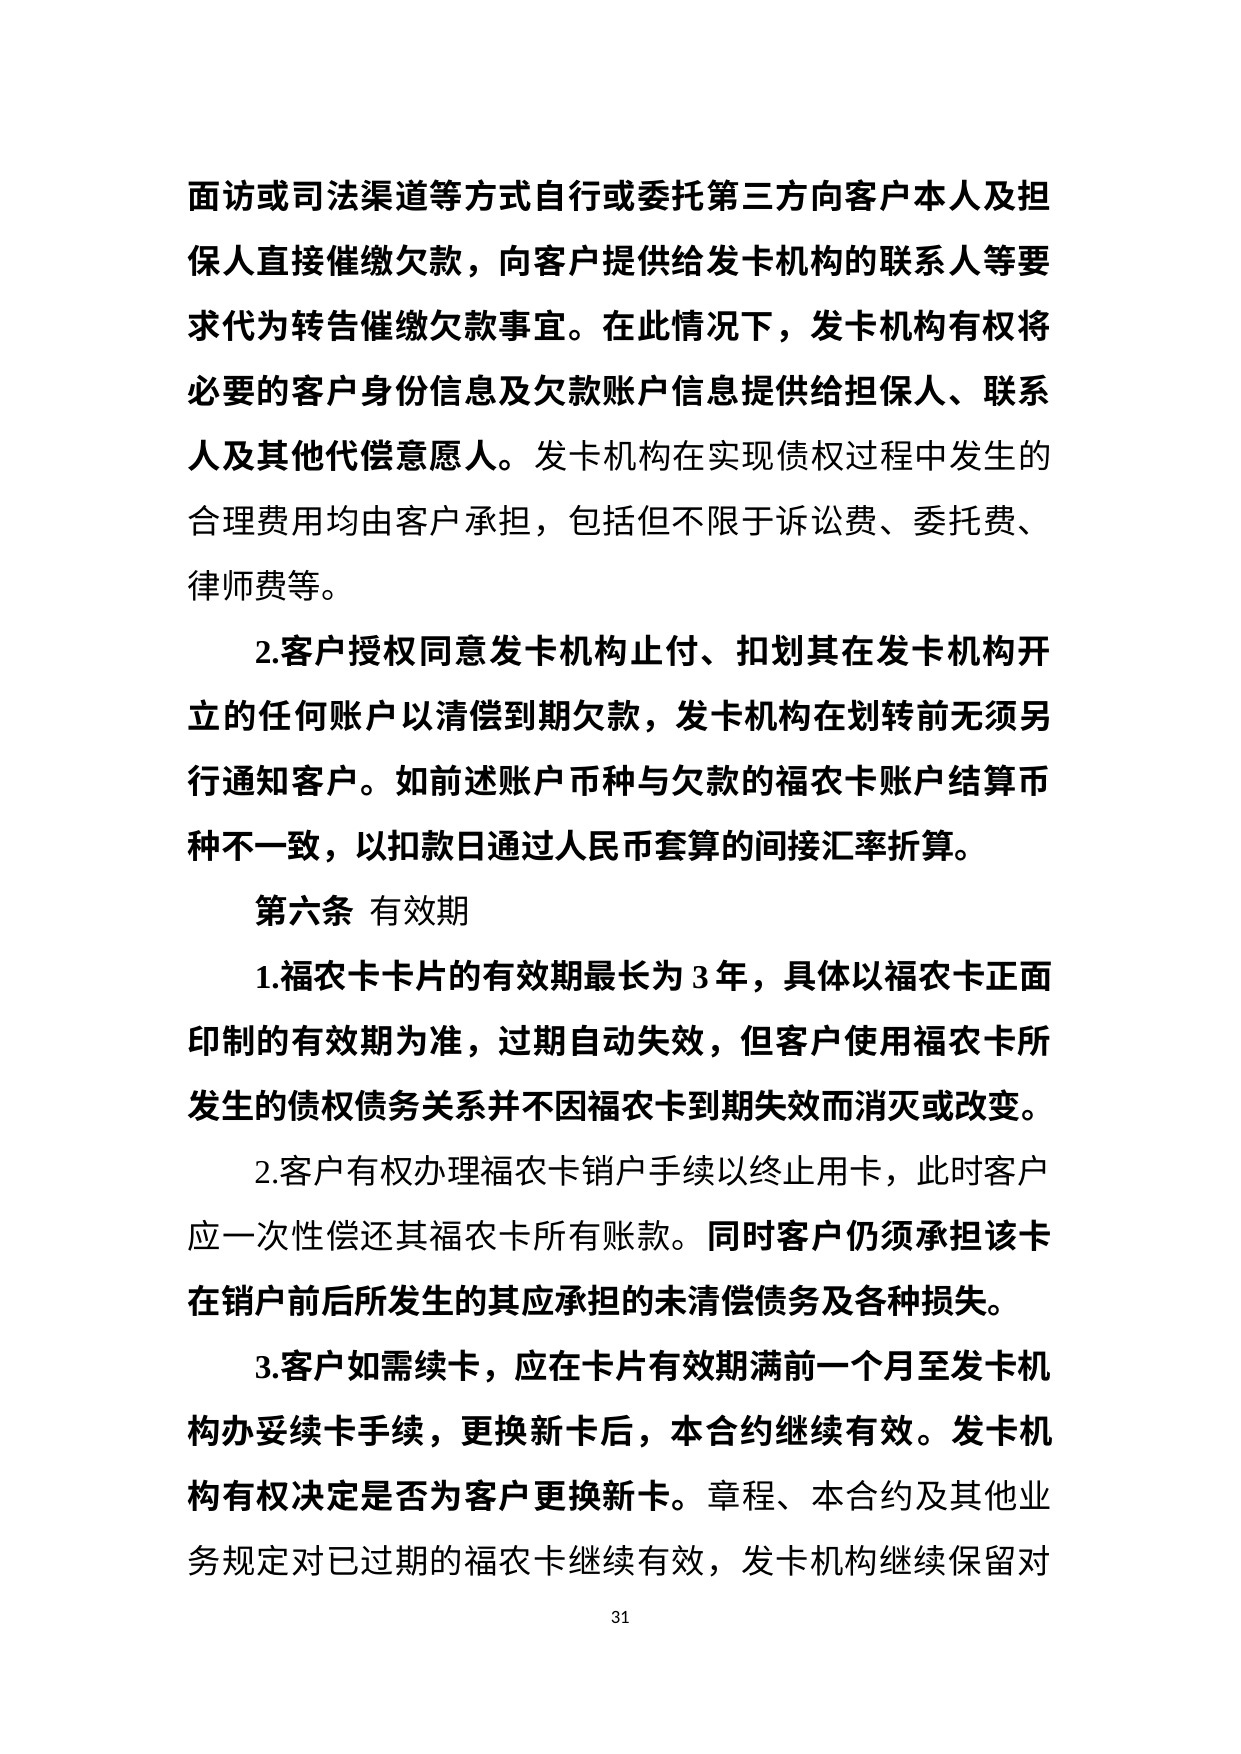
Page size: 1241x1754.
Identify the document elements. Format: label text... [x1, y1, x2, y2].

text 第六条 有效期 [187, 877, 1053, 942]
text 1.福农卡卡片的有效期最长为3年，具体以福农卡正面印制的有效期为准，过期自动失效，但客户使用福农卡所发生的债权债务关系并不因福农卡到期失效而消灭或改变。 [187, 942, 1053, 1137]
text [187, 162, 1053, 617]
text 2.客户授权同意发卡机构止付、扣划其在发卡机构开立的任何账户以清偿到期欠款，发卡机构在划转前无须另行通知客户。如前述账户币种与欠款的福农卡账户结算币种不一致，以扣款日通过人民币套算的间接汇率折算。 [187, 617, 1053, 877]
text 2.客户有权办理福农卡销户手续以终止用卡，此时客户应一次性偿还其福农卡所有账款。同时客户仍须承担该卡在销户前后所发生的其应承担的未清偿债务及各种损失。 [187, 1137, 1053, 1332]
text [187, 1332, 1053, 1592]
